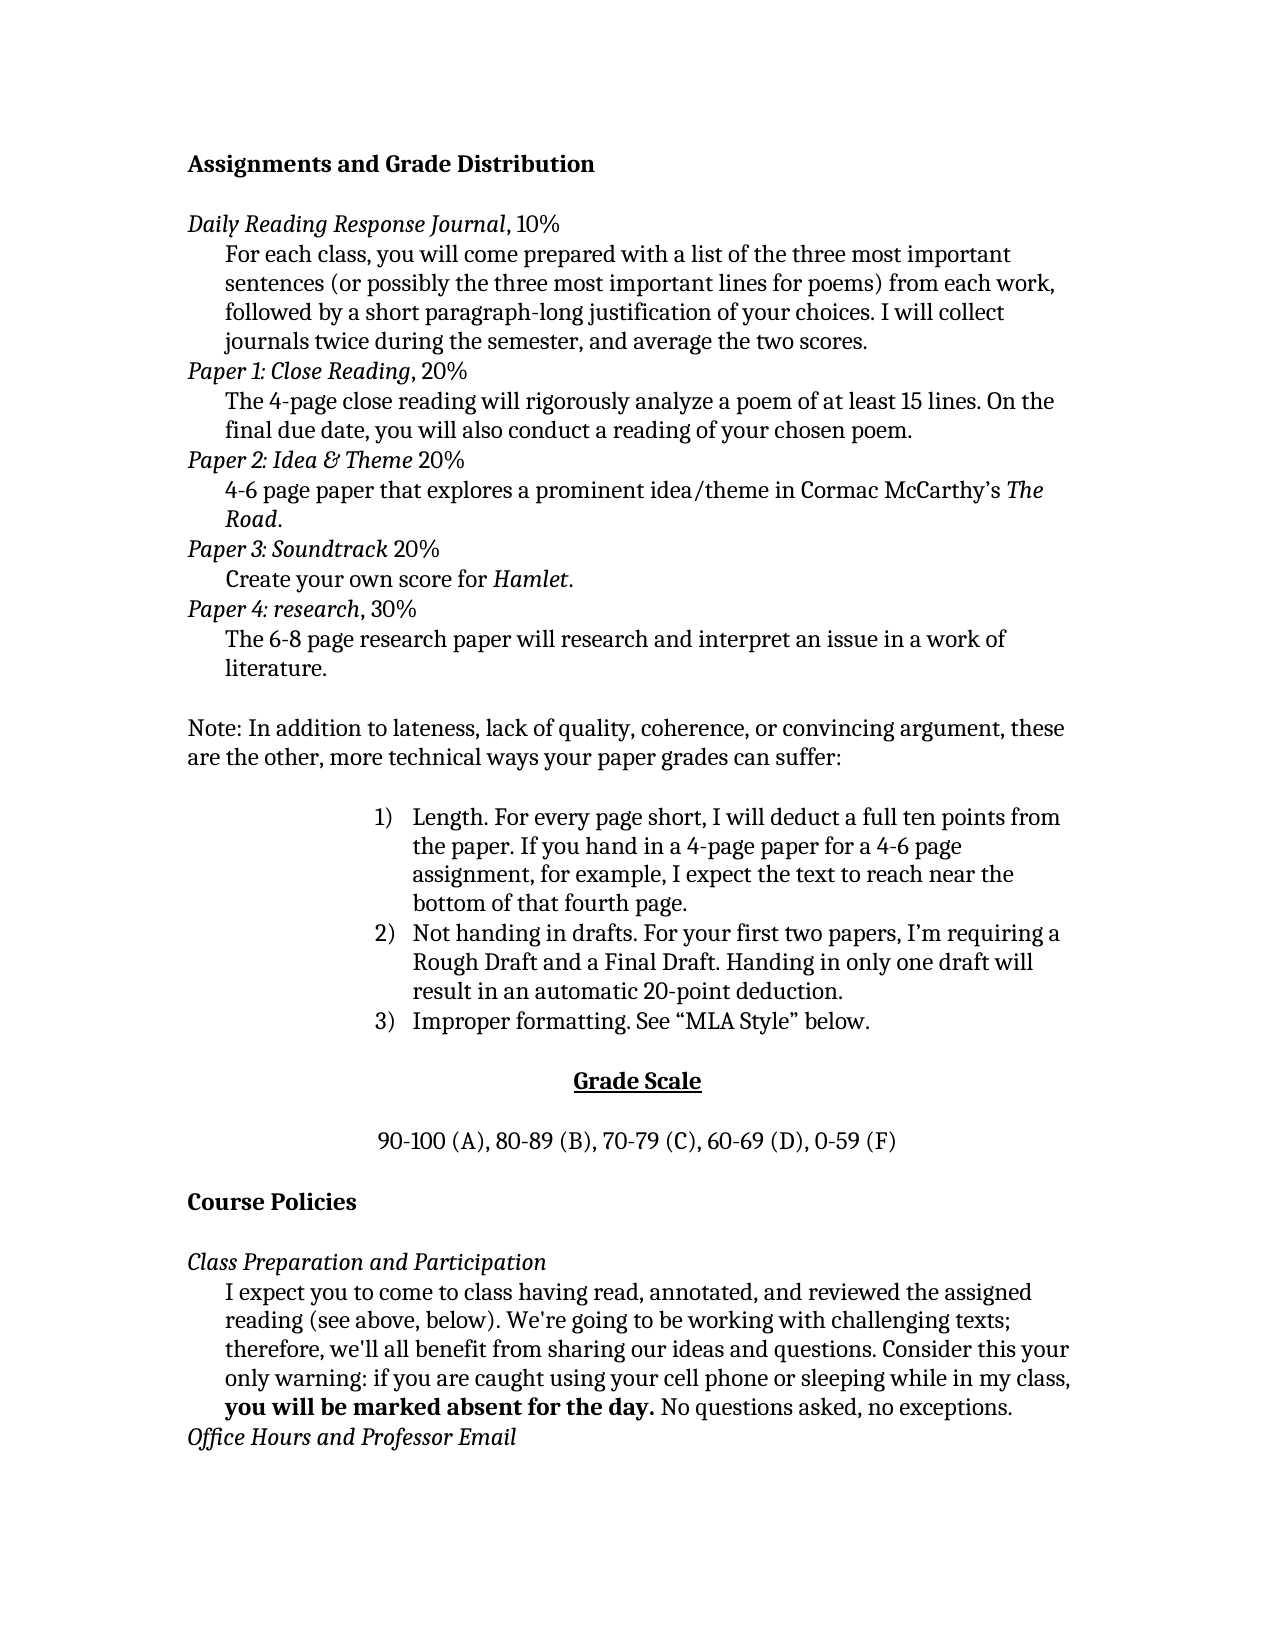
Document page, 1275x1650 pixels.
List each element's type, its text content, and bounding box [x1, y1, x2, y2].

text Paper 4: research, 30% [187, 595, 1087, 623]
text Paper 2: Idea & Theme 20% [187, 446, 1087, 474]
text Paper 3: Soundtrack 20% [187, 534, 1087, 563]
list Length. For every page short, I will deduct a full ten points from the paper. If you hand in a 4-page paper for a 4-6 page assignment, for example, I expect the text to reach near the bottom of that fourth page. [375, 803, 1087, 918]
text I expect you to come to class having read, annotated, and reviewed the assigned reading (see above, below). We're going to be working with challenging texts; therefore, we'll all benefit from sharing our ideas and questions. Consider this your only warning: if you are caught using your cell phone or sleeping while in my class, you will be marked absent for the day. No questions asked, no exceptions. [225, 1278, 1087, 1421]
text Note: In addition to lateness, lack of quality, coherence, or convincing argument, these are the other, more technical ways your paper grades can suffer: [187, 714, 1087, 771]
text Class Preparation and Participation [187, 1248, 1087, 1276]
text Assignments and Grade Distribution [187, 150, 1087, 179]
text The 6-8 page research paper will research and interpret an issue in a work of literature. [225, 625, 1087, 682]
text The 4-page close reading will rigorously analyze a poem of at least 15 lines. On the final due date, you will also conduct a reading of your chosen poem. [225, 387, 1087, 444]
text For each class, you will come prepared with a list of the three most important sentences (or possibly the three most important lines for poems) from each work, followed by a short paragraph-long justification of your choices. I will collect journals twice during the semester, and average the two scores. [225, 240, 1087, 355]
text Course Policies [187, 1187, 1087, 1216]
text Office Hours and Professor Email [187, 1423, 1087, 1452]
text 90-100 (A), 80-89 (B), 70-79 (C), 60-69 (D), 0-59 (F) [187, 1127, 1087, 1156]
list Not handing in drafts. For your first two papers, I’m requiring a Rough Draft and a Final Draft. Handing in only one draft will result in an automatic 20-point deduction. [375, 919, 1087, 1005]
text Create your own score for Hamlet. [187, 565, 1087, 593]
text 4-6 page paper that explores a prominent idea/theme in Cormac McCarthy’s The Road. [225, 476, 1087, 533]
text Daily Reading Response Journal, 10% [187, 210, 1087, 239]
text Grade Scale [187, 1067, 1087, 1096]
list Improper formatting. See “MLA Style” below. [375, 1007, 1087, 1036]
text Paper 1: Close Reading, 20% [187, 357, 1087, 385]
